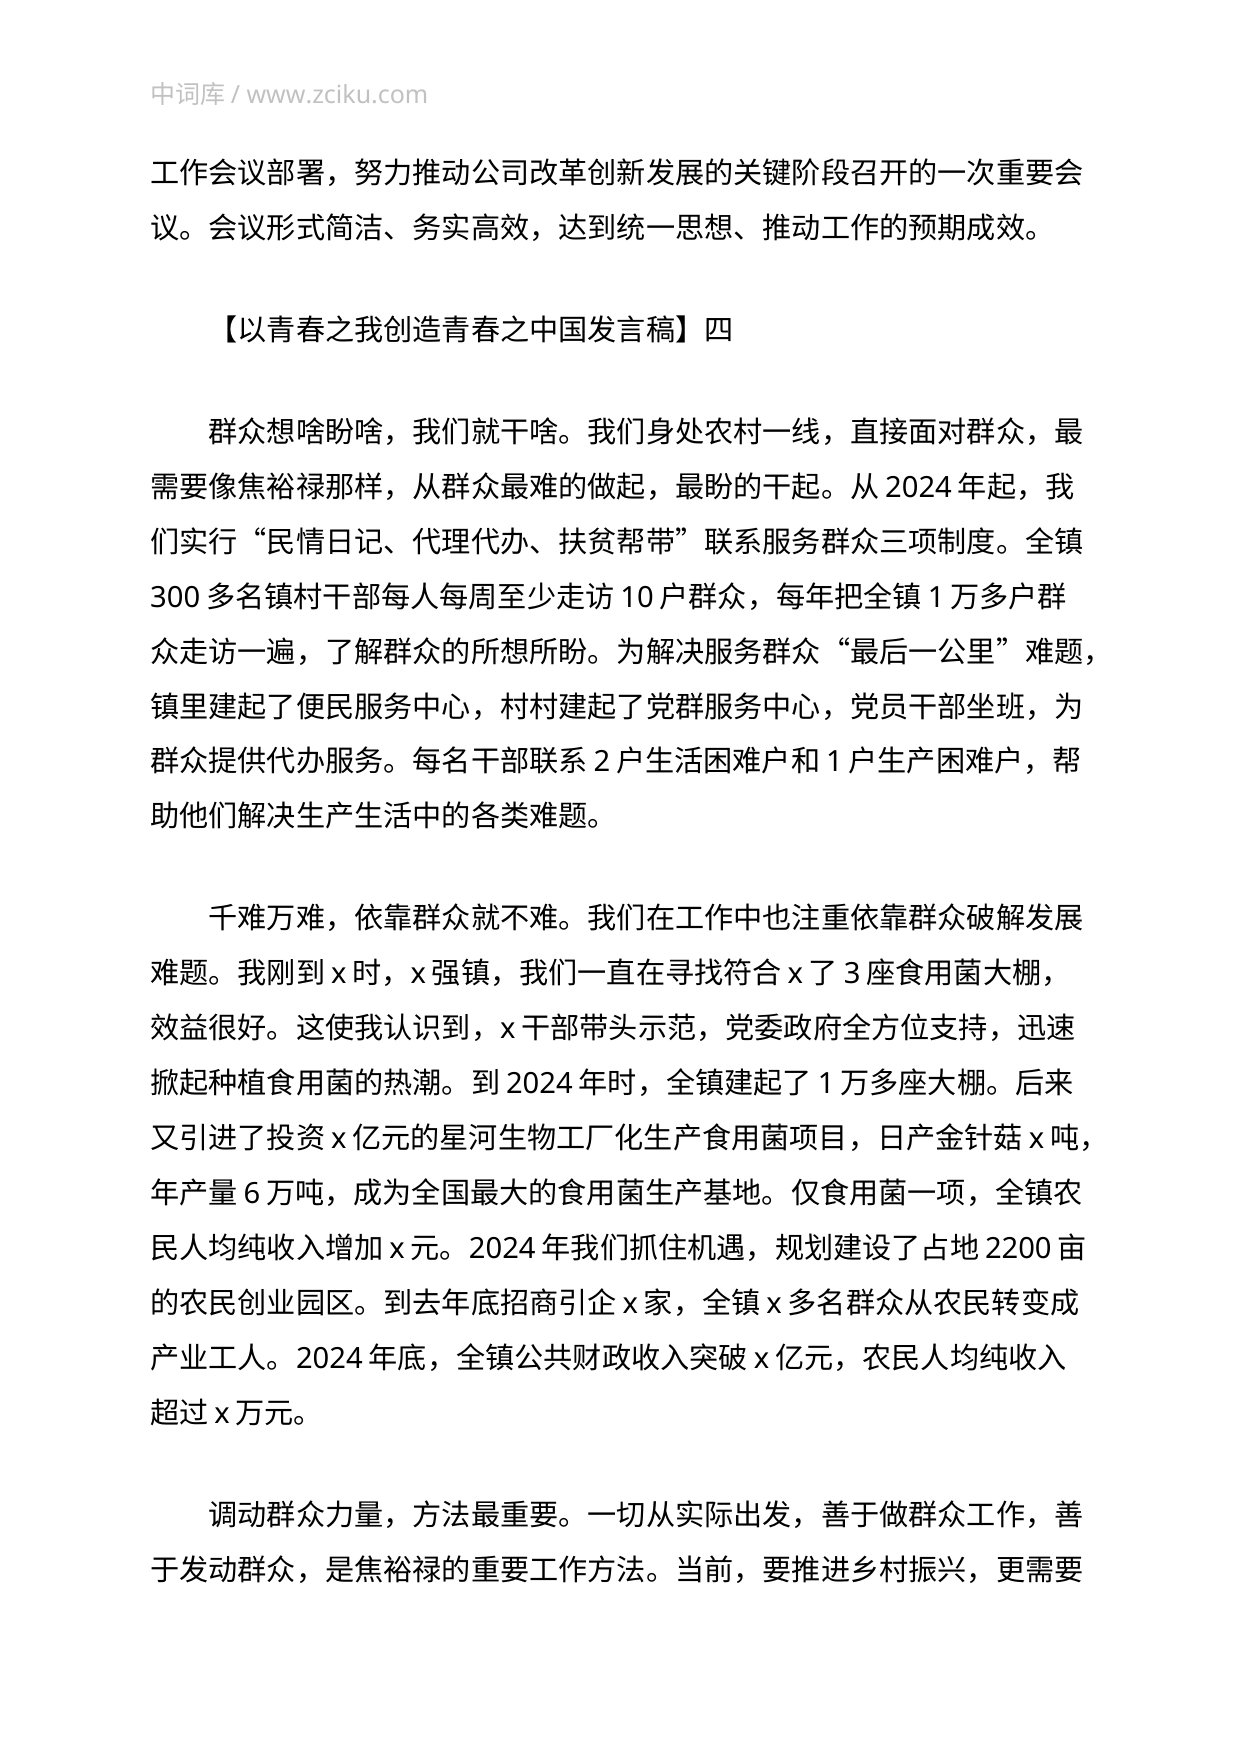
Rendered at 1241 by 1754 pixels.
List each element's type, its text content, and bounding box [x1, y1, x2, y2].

text 群众想啥盼啥，我们就干啥。我们身处农村一线，直接面对群众，最需要像焦裕禄那样，从群众最难的做起，最盼的干起。从2024年起，我们实行“民情日记、代理代办、扶贫帮带”联系服务群众三项制度。全镇300多名镇村干部每人每周至少走访10户群众，每年把全镇1万多户群众走访一遍，了解群众的所想所盼。为解决服务群众“最后一公里”难题，镇里建起了便民服务中心，村村建起了党群服务中心，党员干部坐班，为群众提供代办服务。每名干部联系2户生活困难户和1户生产困难户，帮助他们解决生产生活中的各类难题。 [150, 408, 1090, 835]
text 千难万难，依靠群众就不难。我们在工作中也注重依靠群众破解发展难题。我刚到x时，x强镇，我们一直在寻找符合x了3座食用菌大棚，效益很好。这使我认识到，x干部带头示范，党委政府全方位支持，迅速掀起种植食用菌的热潮。到2024年时，全镇建起了1万多座大棚。后来又引进了投资x亿元的星河生物工厂化生产食用菌项目，日产金针菇x吨，年产量6万吨，成为全国最大的食用菌生产基地。仅食用菌一项，全镇农民人均纯收入增加x元。2024年我们抓住机遇，规划建设了占地2200亩的农民创业园区。到去年底招商引企x家，全镇x多名群众从农民转变成产业工人。2024年底，全镇公共财政收入突破x亿元，农民人均纯收入超过x万元。 [150, 895, 1090, 1432]
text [150, 1492, 1090, 1589]
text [150, 150, 1090, 247]
text 【以青春之我创造青春之中国发言稿】四 [150, 307, 1090, 349]
